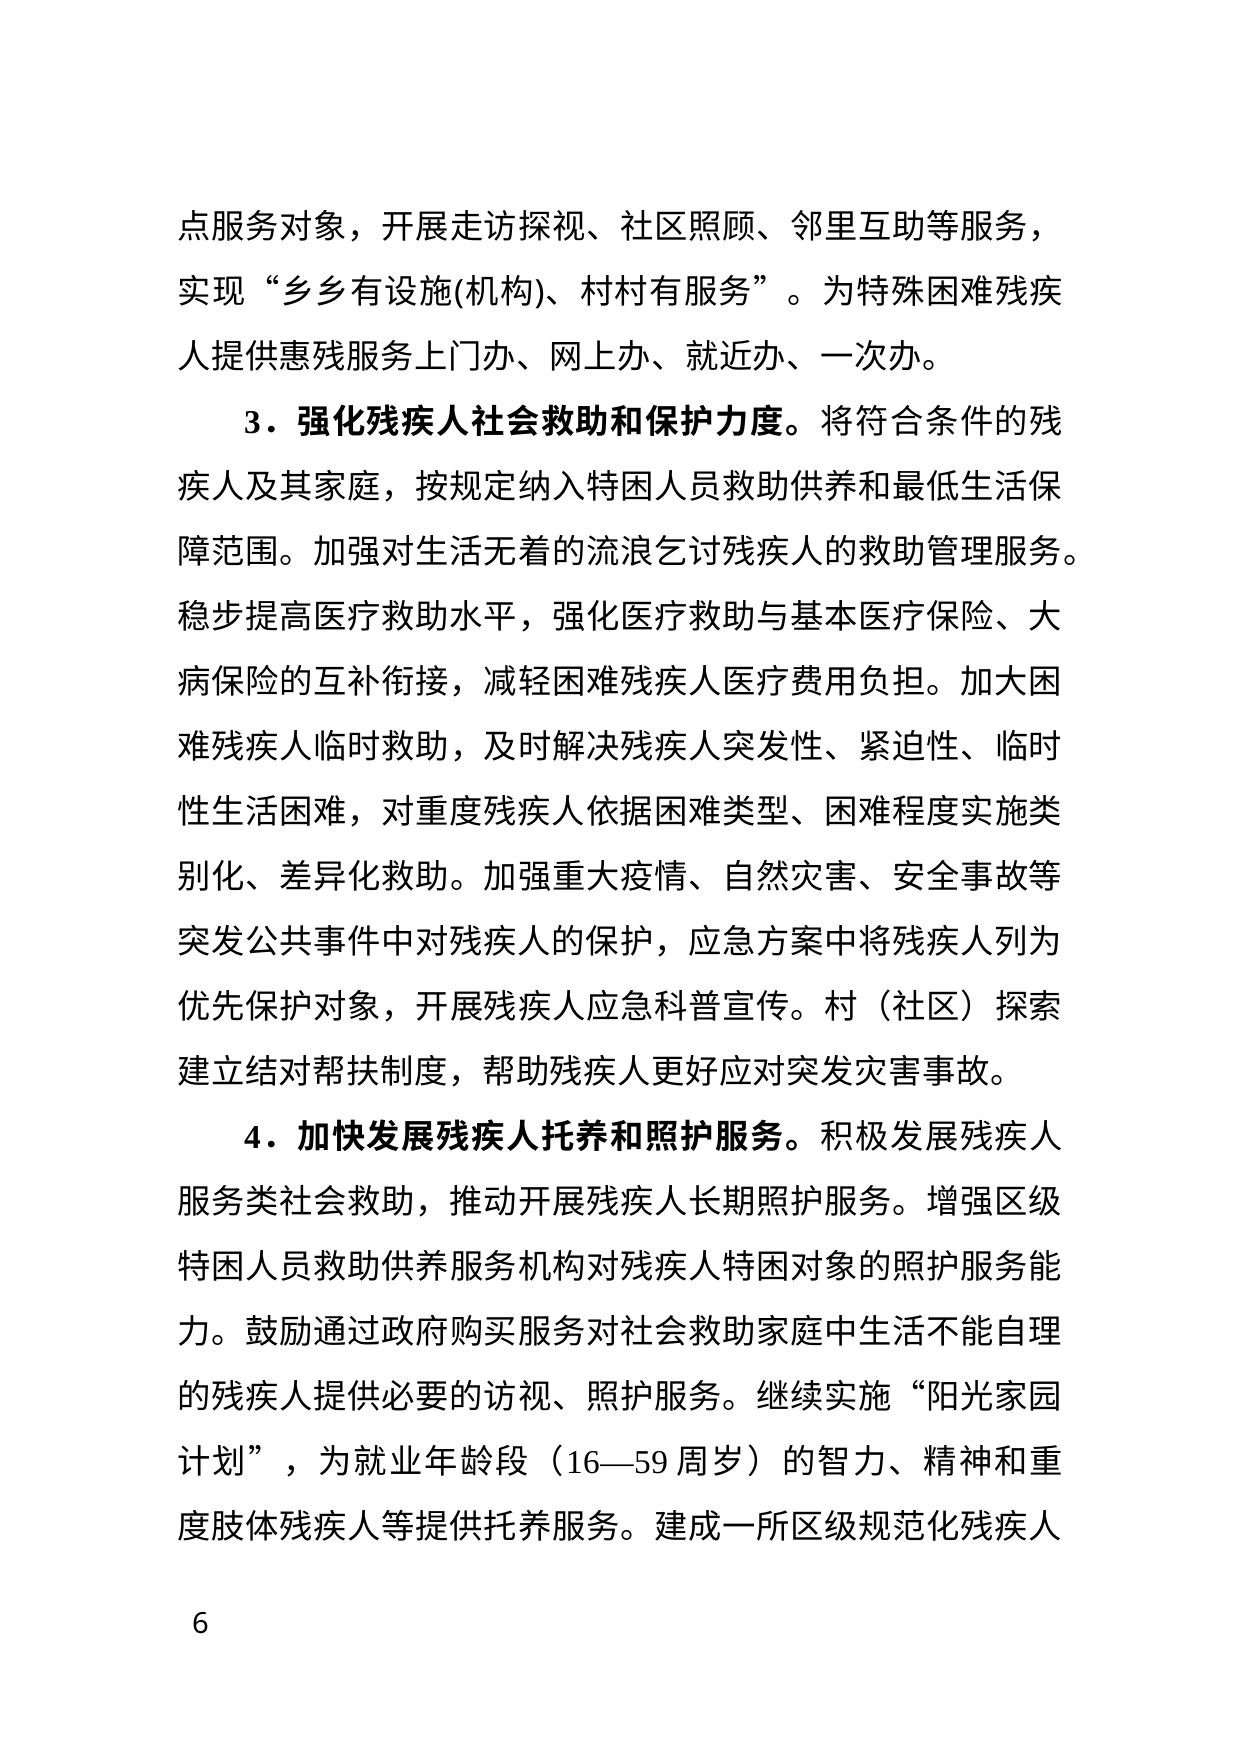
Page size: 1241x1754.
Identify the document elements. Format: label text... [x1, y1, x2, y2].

text 3．强化残疾人社会救助和保护力度。将符合条件的残疾人及其家庭，按规定纳入特困人员救助供养和最低生活保障范围。加强对生活无着的流浪乞讨残疾人的救助管理服务。稳步提高医疗救助水平，强化医疗救助与基本医疗保险、大病保险的互补衔接，减轻困难残疾人医疗费用负担。加大困难残疾人临时救助，及时解决残疾人突发性、紧迫性、临时性生活困难，对重度残疾人依据困难类型、困难程度实施类别化、差异化救助。加强重大疫情、自然灾害、安全事故等突发公共事件中对残疾人的保护，应急方案中将残疾人列为优先保护对象，开展残疾人应急科普宣传。村（社区）探索建立结对帮扶制度，帮助残疾人更好应对突发灾害事故。 [177, 386, 1063, 1101]
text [177, 1101, 1063, 1556]
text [177, 191, 1063, 386]
